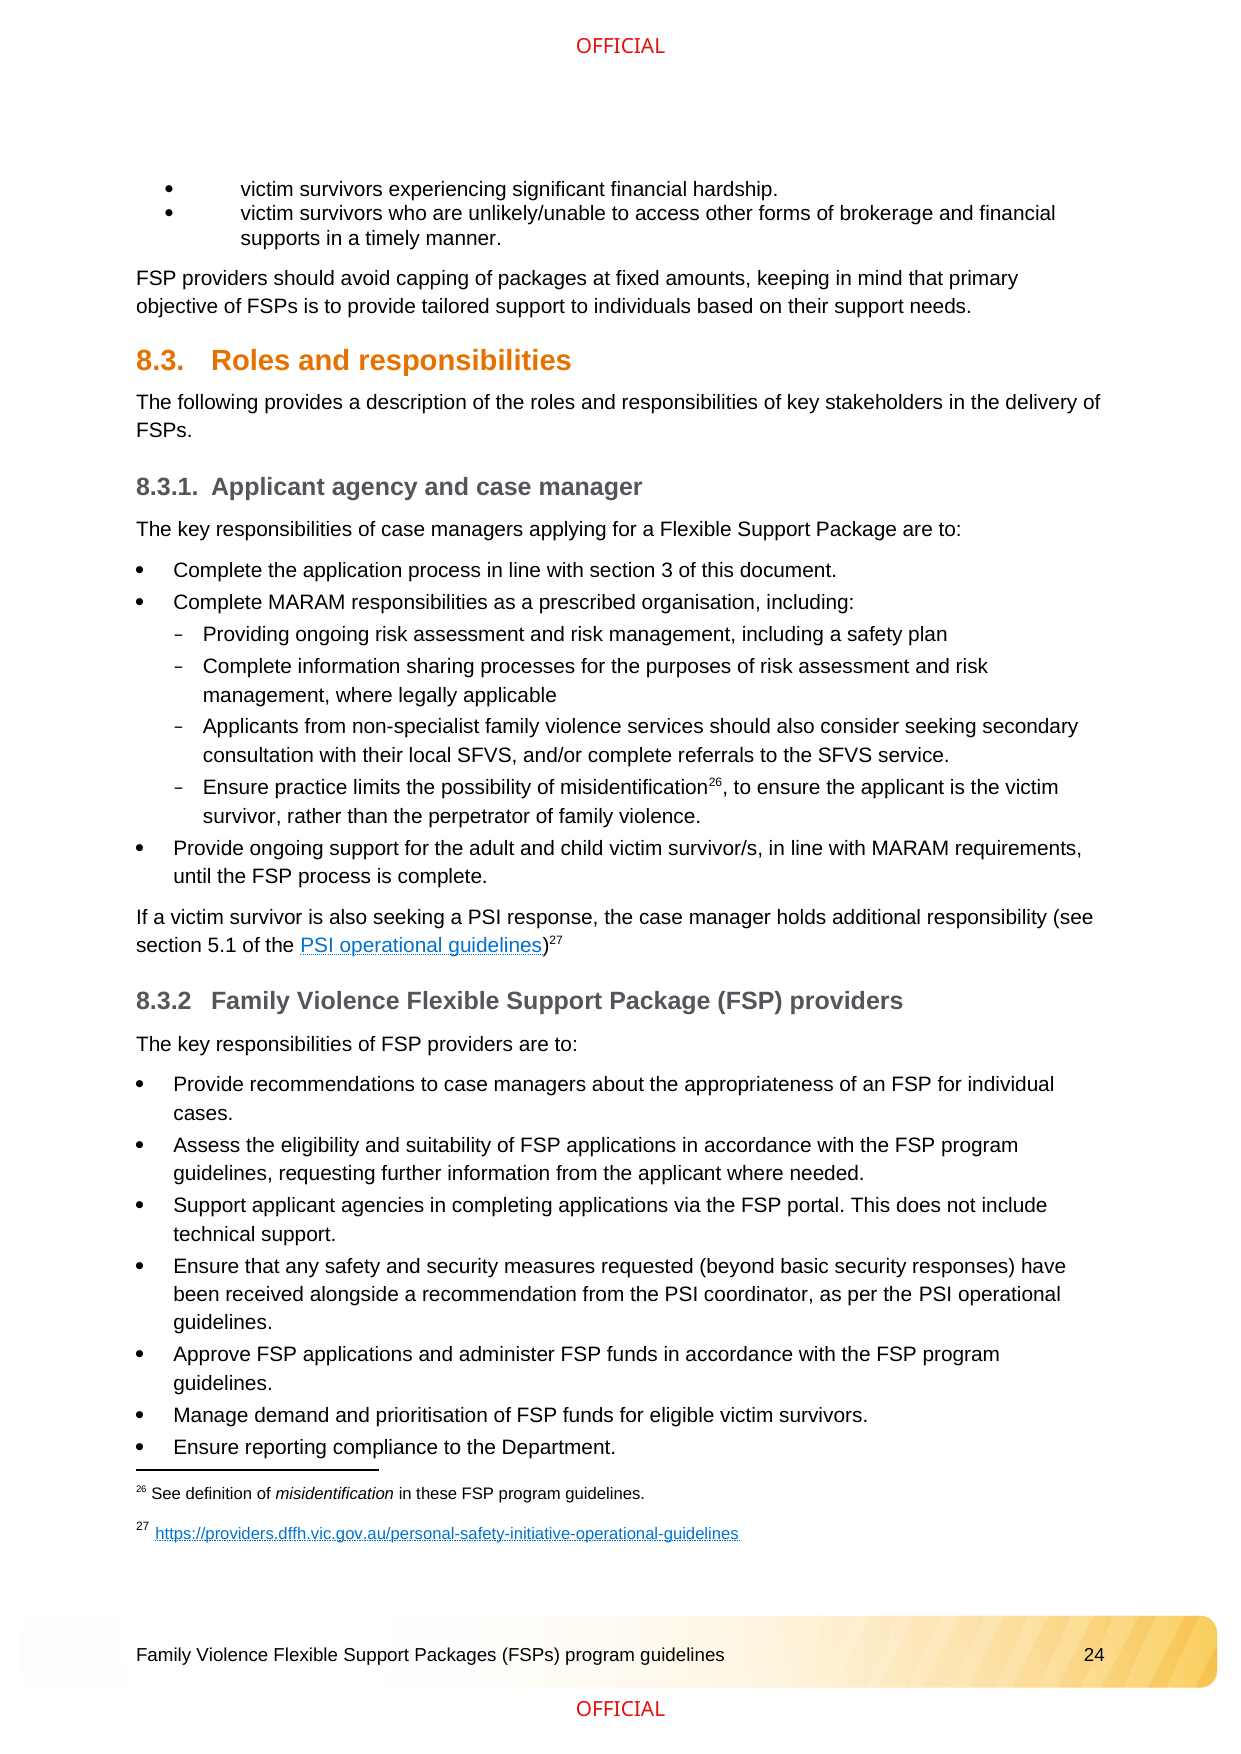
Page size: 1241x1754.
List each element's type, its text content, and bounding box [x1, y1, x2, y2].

text The following provides a description of the roles and responsibilities of key stakeholders in the delivery of FSPs. [136, 386, 1104, 442]
text If a victim survivor is also seeking a PSI response, the case manager holds additional responsibility (see section 5.1 of the PSI operational guidelines) [136, 901, 1104, 957]
text Provide recommendations to case managers about the appropriateness of an FSP for individual cases. [136, 1068, 1104, 1124]
picture [578, 1703, 588, 1709]
text Approve FSP applications and administer FSP funds in accordance with the FSP program guidelines. [136, 1338, 1104, 1394]
text Ensure reporting compliance to the Department. [136, 1431, 1104, 1459]
picture [0, 1594, 1241, 1709]
subtitle 8.3.1. Applicant agency and case manager [136, 471, 1104, 501]
text Manage demand and prioritisation of FSP funds for eligible victim survivors. [136, 1398, 1104, 1427]
text Complete MARAM responsibilities as a prescribed organisation, including: [136, 586, 1104, 614]
text Complete the application process in line with section 3 of this document. [136, 554, 1104, 582]
subtitle 8.3. Roles and responsibilities [136, 343, 1104, 377]
text Providing ongoing risk assessment and risk management, including a safety plan [173, 618, 1104, 646]
text Assess the eligibility and suitability of FSP applications in accordance with the FSP program guidelines, requesting further information from the applicant where needed. [136, 1129, 1104, 1185]
subtitle 8.3.2 Family Violence Flexible Support Package (FSP) providers [136, 986, 1104, 1015]
list victim survivors experiencing significant financial hardship. [165, 177, 1104, 201]
text Complete information sharing processes for the purposes of risk assessment and risk management, where legally applicable [173, 651, 1104, 707]
text Ensure that any safety and security measures requested (beyond basic security responses) have been received alongside a recommendation from the PSI coordinator, as per the PSI operational guidelines. [136, 1249, 1104, 1334]
text FSP providers should avoid capping of packages at fixed amounts, keeping in mind that primary objective of FSPs is to provide tailored support to individuals based on their support needs. [136, 262, 1104, 318]
text The key responsibilities of case managers applying for a Flexible Support Package are to: [136, 513, 1104, 541]
text Applicants from non-specialist family violence services should also consider seeking secondary consultation with their local SFVS, and/or complete referrals to the SFVS service. [173, 711, 1104, 767]
text Support applicant agencies in completing applications via the FSP portal. This does not include technical support. [136, 1189, 1104, 1245]
text The key responsibilities of FSP providers are to: [136, 1028, 1104, 1056]
list victim survivors who are unlikely/unable to access other forms of brokerage and financial supports in a timely manner. [165, 201, 1104, 249]
text Ensure practice limits the possibility of misidentification, to ensure the applicant is the victim survivor, rather than the perpetrator of family violence. [173, 771, 1104, 828]
text Provide ongoing support for the adult and child victim survivor/s, in line with MARAM requirements, until the FSP process is complete. [136, 832, 1104, 888]
